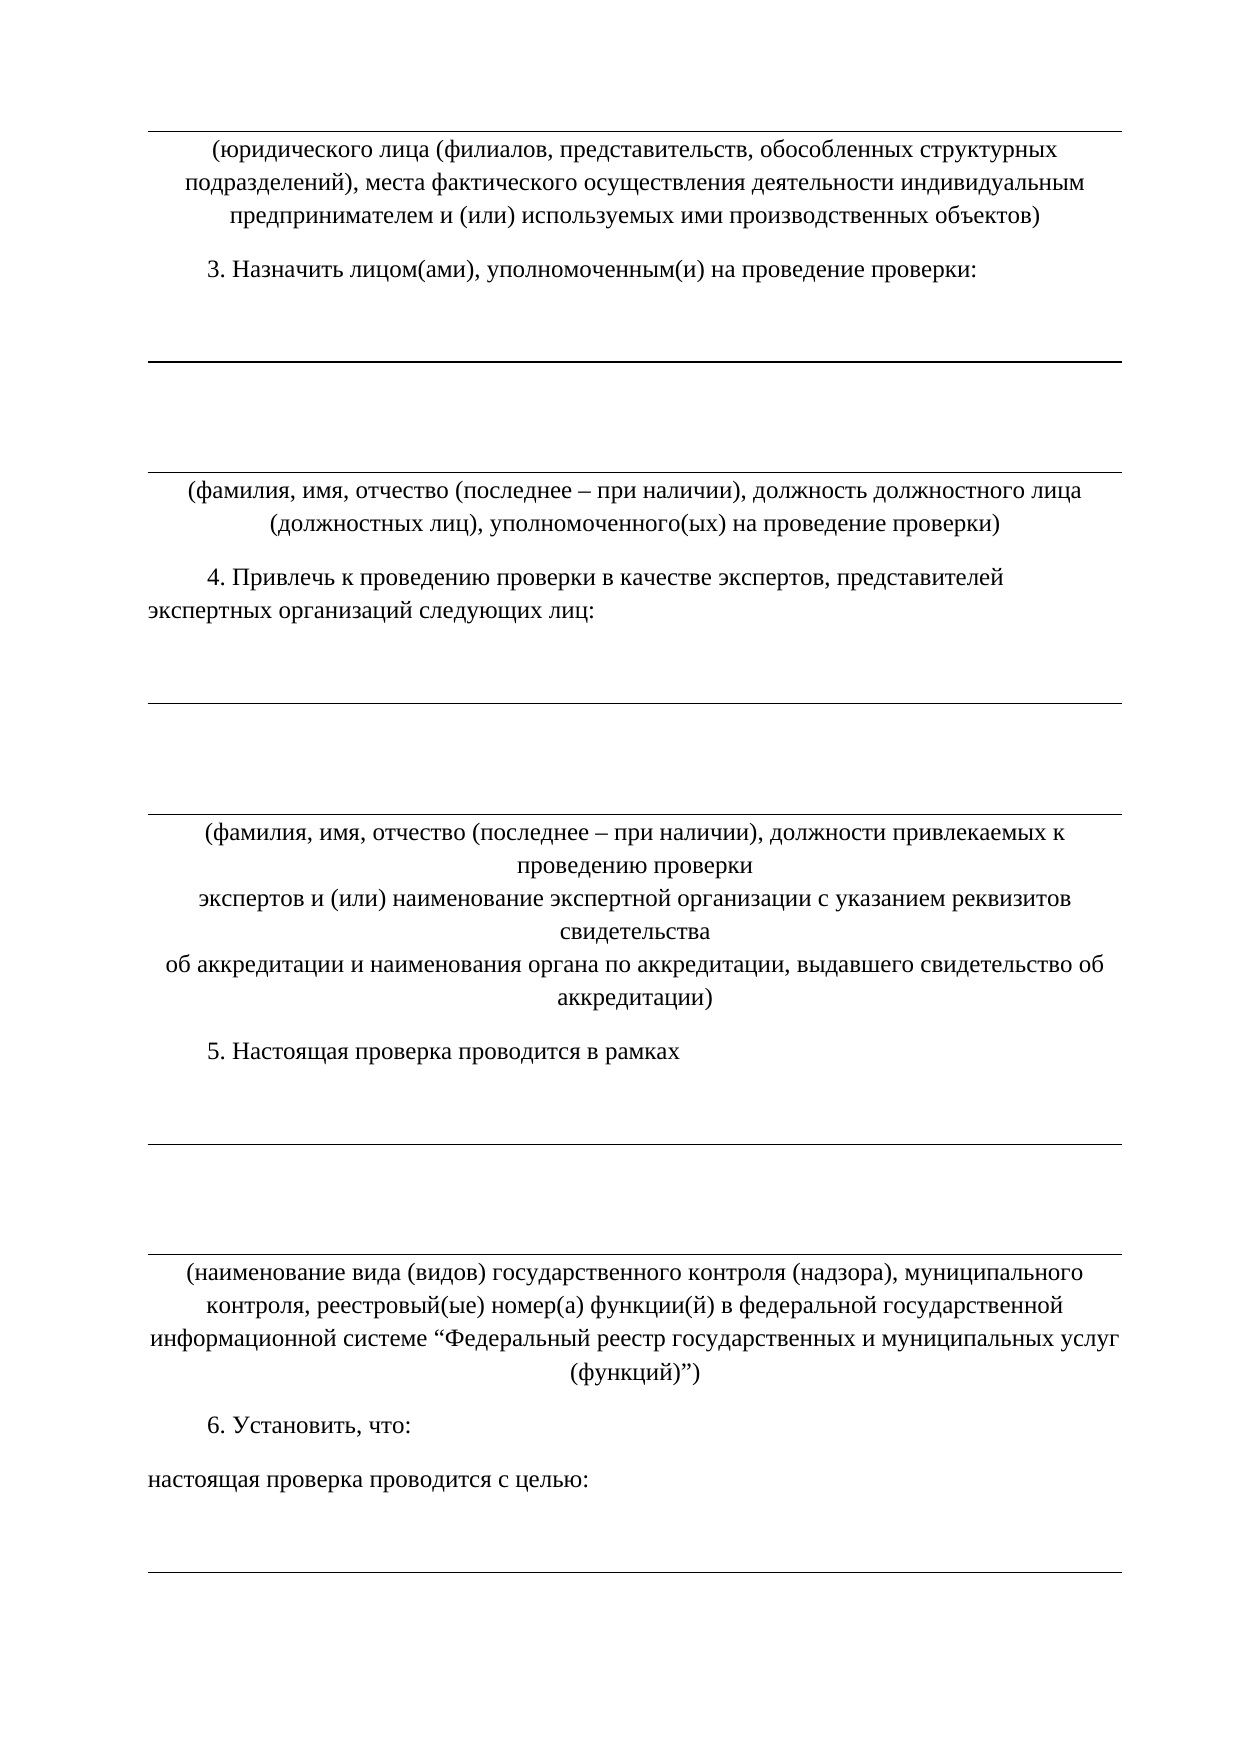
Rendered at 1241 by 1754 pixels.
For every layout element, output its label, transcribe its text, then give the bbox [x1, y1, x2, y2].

text настоящая проверка проводится с целью: [148, 1464, 1122, 1493]
text 3. Назначить лицом(ами), уполномоченным(и) на проведение проверки: [148, 254, 1122, 282]
text (фамилия, имя, отчество (последнее – при наличии), должности привлекаемых к проведению проверки экспертов и (или) наименование экспертной организации с указанием реквизитов свидетельства об аккредитации и наименования органа по аккредитации, выдавшего свидетельство об аккредитации) [148, 815, 1122, 1011]
text (юридического лица (филиалов, представительств, обособленных структурных подразделений), места фактического осуществления деятельности индивидуальным предпринимателем и (или) используемых ими производственных объектов) [148, 132, 1122, 228]
text (фамилия, имя, отчество (последнее – при наличии), должность должностного лица (должностных лиц), уполномоченного(ых) на проведение проверки) [148, 473, 1122, 537]
text (наименование вида (видов) государственного контроля (надзора), муниципального контроля, реестровый(ые) номер(а) функции(й) в федеральной государственной информационной системе “Федеральный реестр государственных и муниципальных услуг (функций)”) [148, 1255, 1122, 1385]
text 6. Установить, что: [148, 1410, 1122, 1439]
text 5. Настоящая проверка проводится в рамках [148, 1036, 1122, 1064]
text 4. Привлечь к проведению проверки в качестве экспертов, представителей экспертных организаций следующих лиц: [148, 562, 1122, 624]
